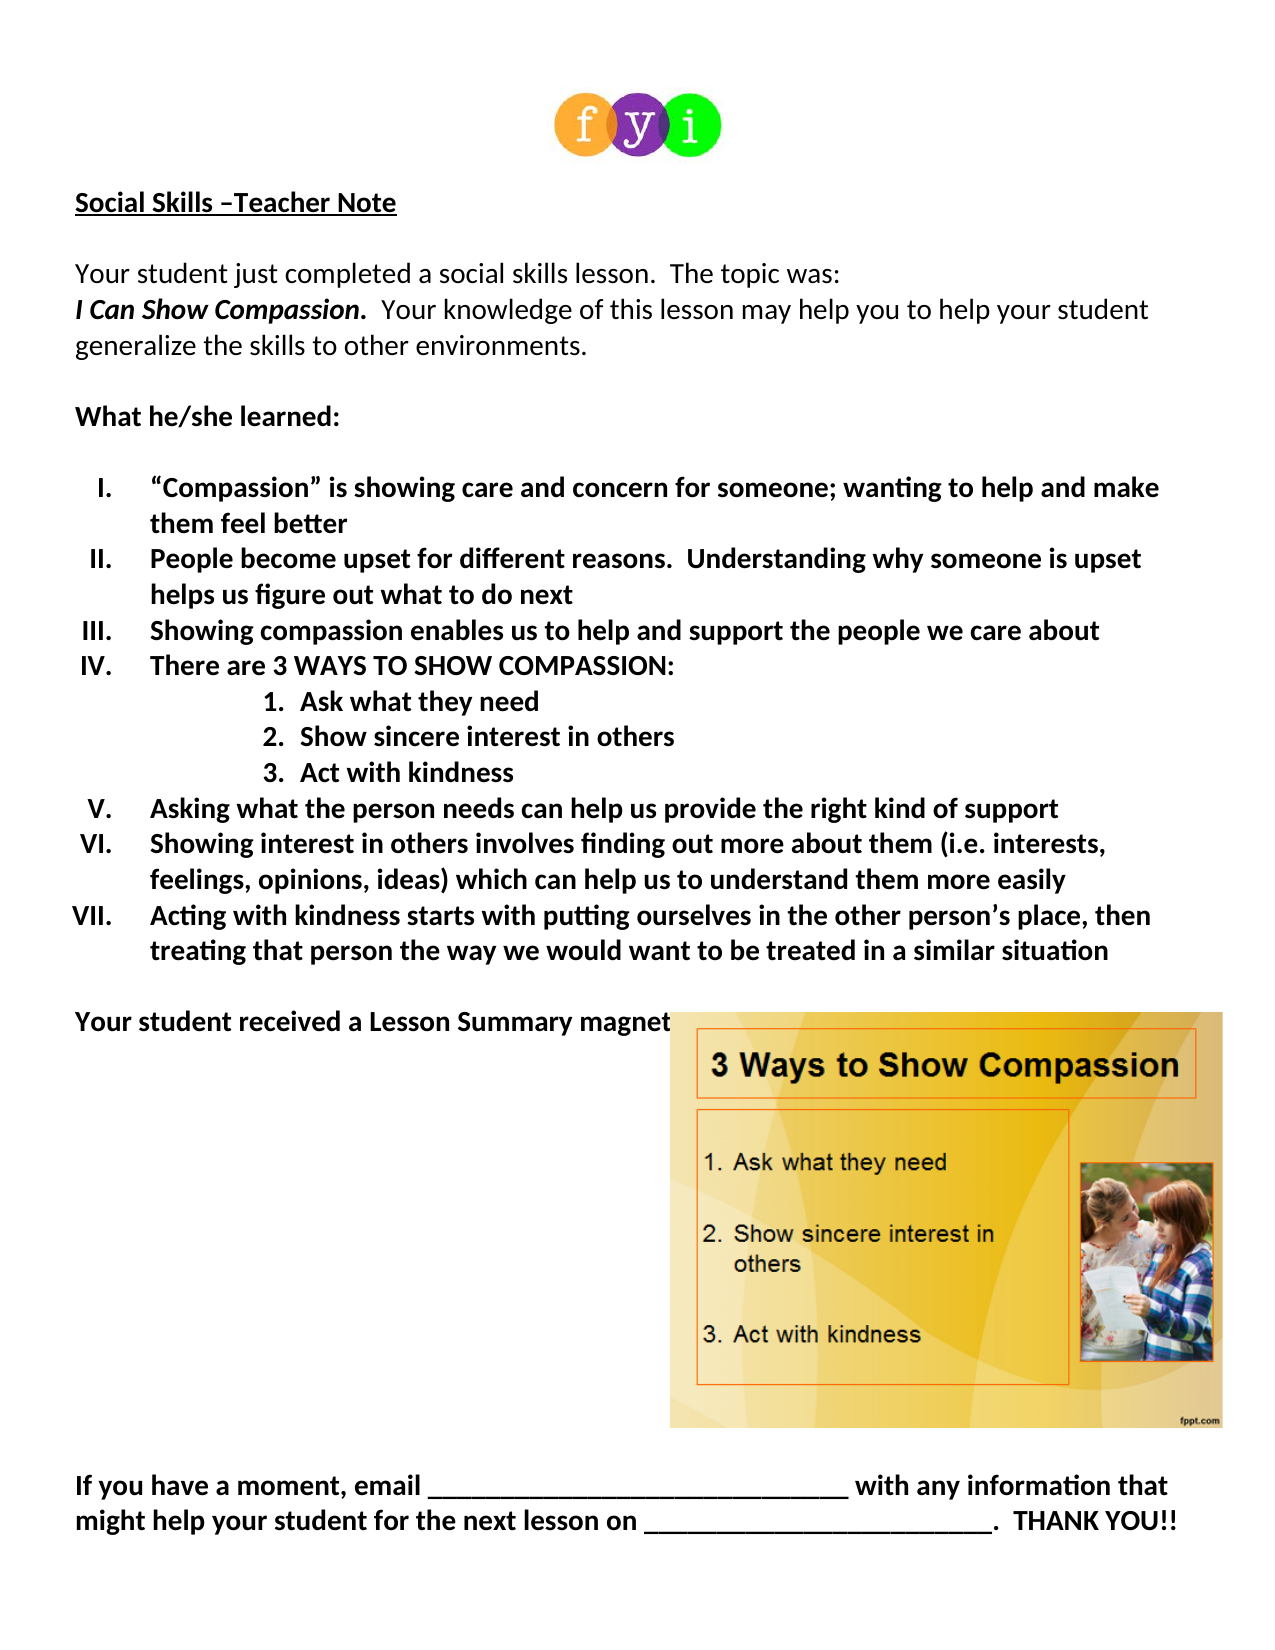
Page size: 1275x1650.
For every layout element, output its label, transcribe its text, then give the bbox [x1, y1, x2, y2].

text Your student received a Lesson Summary magnet: [75, 1003, 1200, 1039]
list Act with kindness [262, 754, 1200, 790]
list Asking what the person needs can help us provide the right kind of support [112, 790, 1200, 825]
text I Can Show Compassion. Your knowledge of this lesson may help you to help your student generalize the skills to other environments. [75, 291, 1200, 362]
text Your student just completed a social skills lesson. The topic was: [75, 255, 1200, 291]
picture [547, 75, 728, 184]
list Showing compassion enables us to help and support the people we care about [112, 612, 1200, 647]
list Acting with kindness starts with putting ourselves in the other person’s place, then treating that person the way we would want to be treated in a similar situation [112, 897, 1200, 968]
list People become upset for different reasons. Understanding why someone is upset helps us figure out what to do next [112, 540, 1200, 612]
text If you have a moment, email _____________________________ with any information that might help your student for the next lesson on ________________________. THANK YOU!! [75, 1467, 1200, 1538]
list “Compassion” is showing care and concern for someone; wanting to help and make them feel better [112, 469, 1200, 540]
picture [669, 1012, 1223, 1428]
list Ask what they need [262, 683, 1200, 718]
text Social Skills –Teacher Note [75, 184, 1200, 220]
list Show sincere interest in others [262, 718, 1200, 754]
text What he/she learned: [75, 398, 1200, 433]
list Showing interest in others involves finding out more about them (i.e. interests, feelings, opinions, ideas) which can help us to understand them more easily [112, 825, 1200, 897]
list There are 3 WAYS TO SHOW COMPASSION: [112, 647, 1200, 683]
